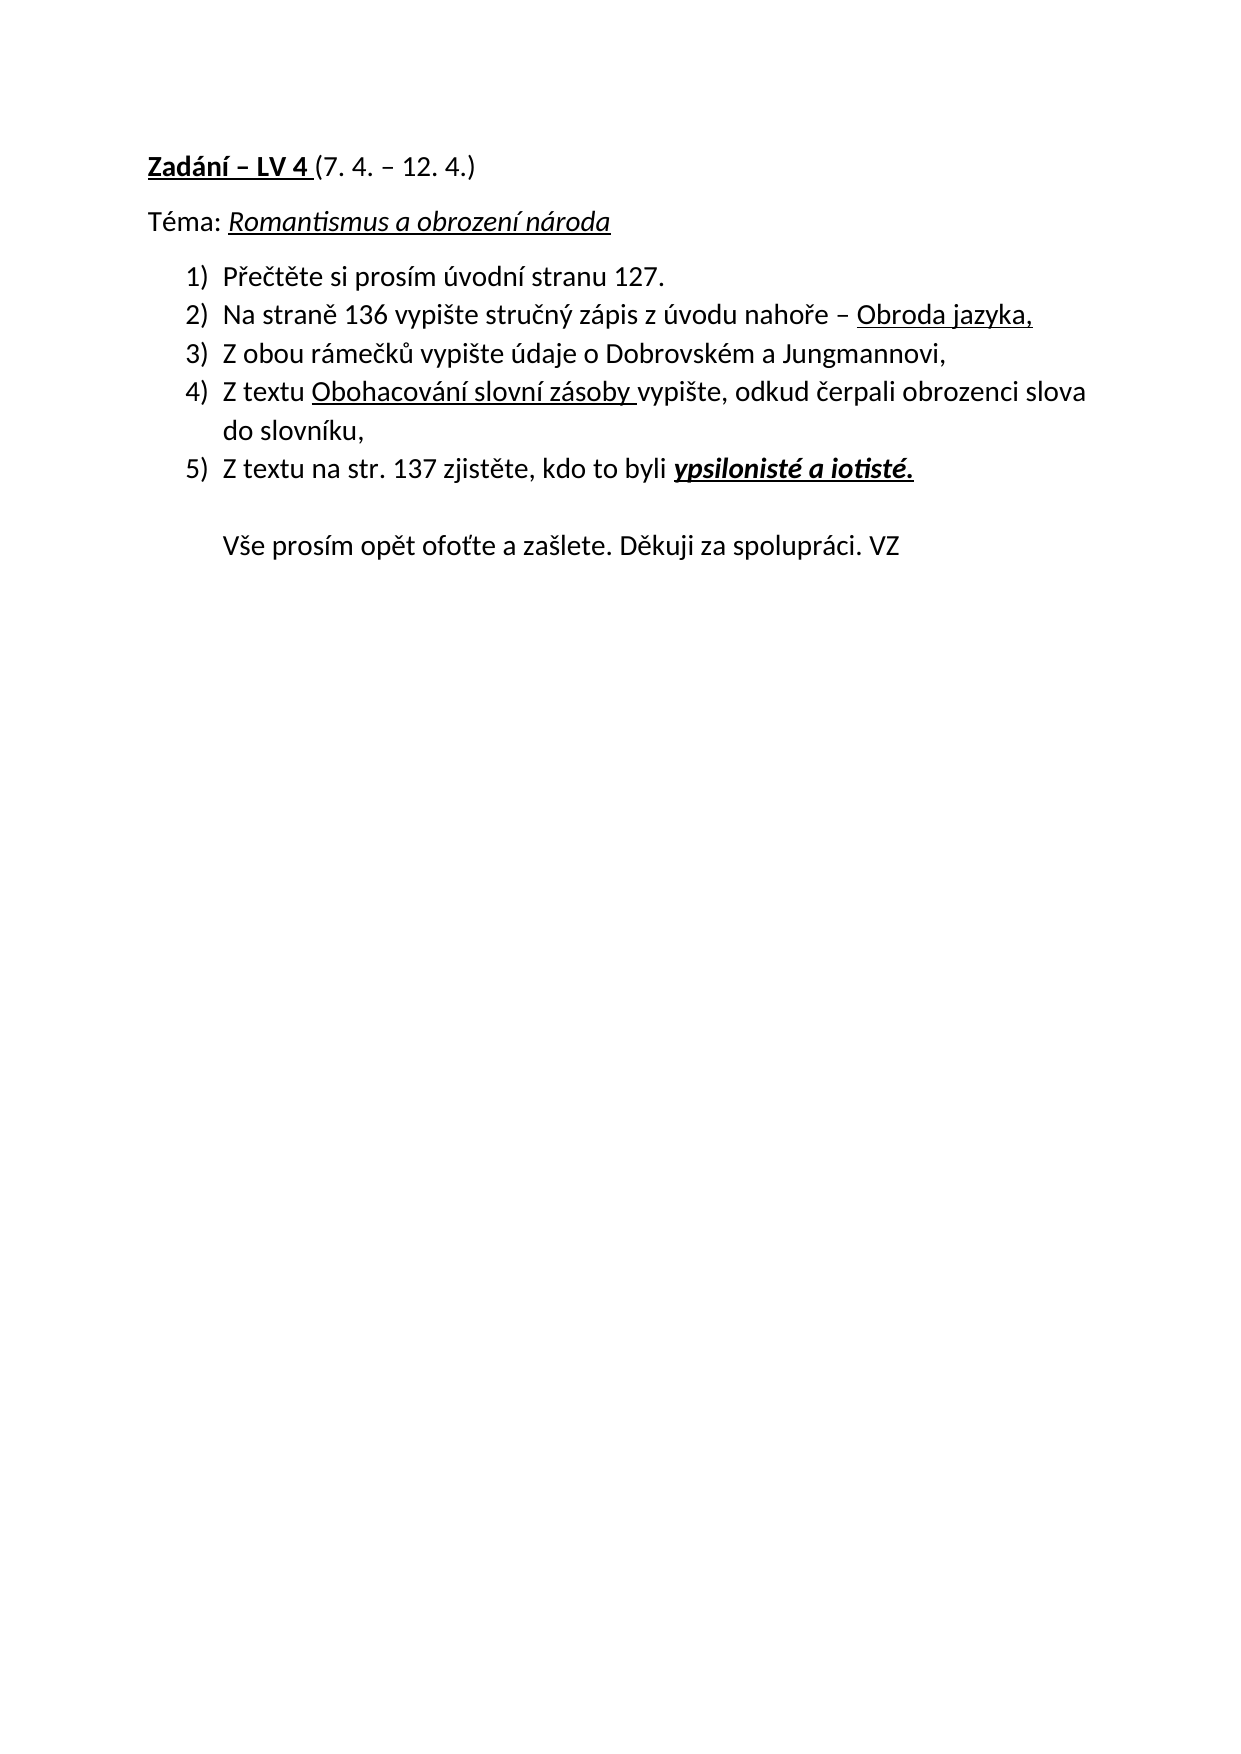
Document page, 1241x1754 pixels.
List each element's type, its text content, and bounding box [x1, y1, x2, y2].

list Přečtěte si prosím úvodní stranu 127. [185, 258, 1093, 293]
list Z textu Obohacování slovní zásoby vypište, odkud čerpali obrozenci slova do slovníku, [185, 373, 1093, 447]
list Z textu na str. 137 zjistěte, kdo to byli ypsilonisté a iotisté. [185, 450, 1093, 486]
list Z obou rámečků vypište údaje o Dobrovském a Jungmannovi, [185, 335, 1093, 370]
list Na straně 136 vypište stručný zápis z úvodu nahoře – Obroda jazyka, [185, 296, 1093, 332]
list Vše prosím opět ofoťte a zašlete. Děkuji za spolupráci. VZ [223, 527, 1093, 562]
text Zadání – LV 4 (7. 4. – 12. 4.) [148, 148, 1093, 183]
text Téma: Romantismus a obrození národa [148, 203, 1093, 238]
